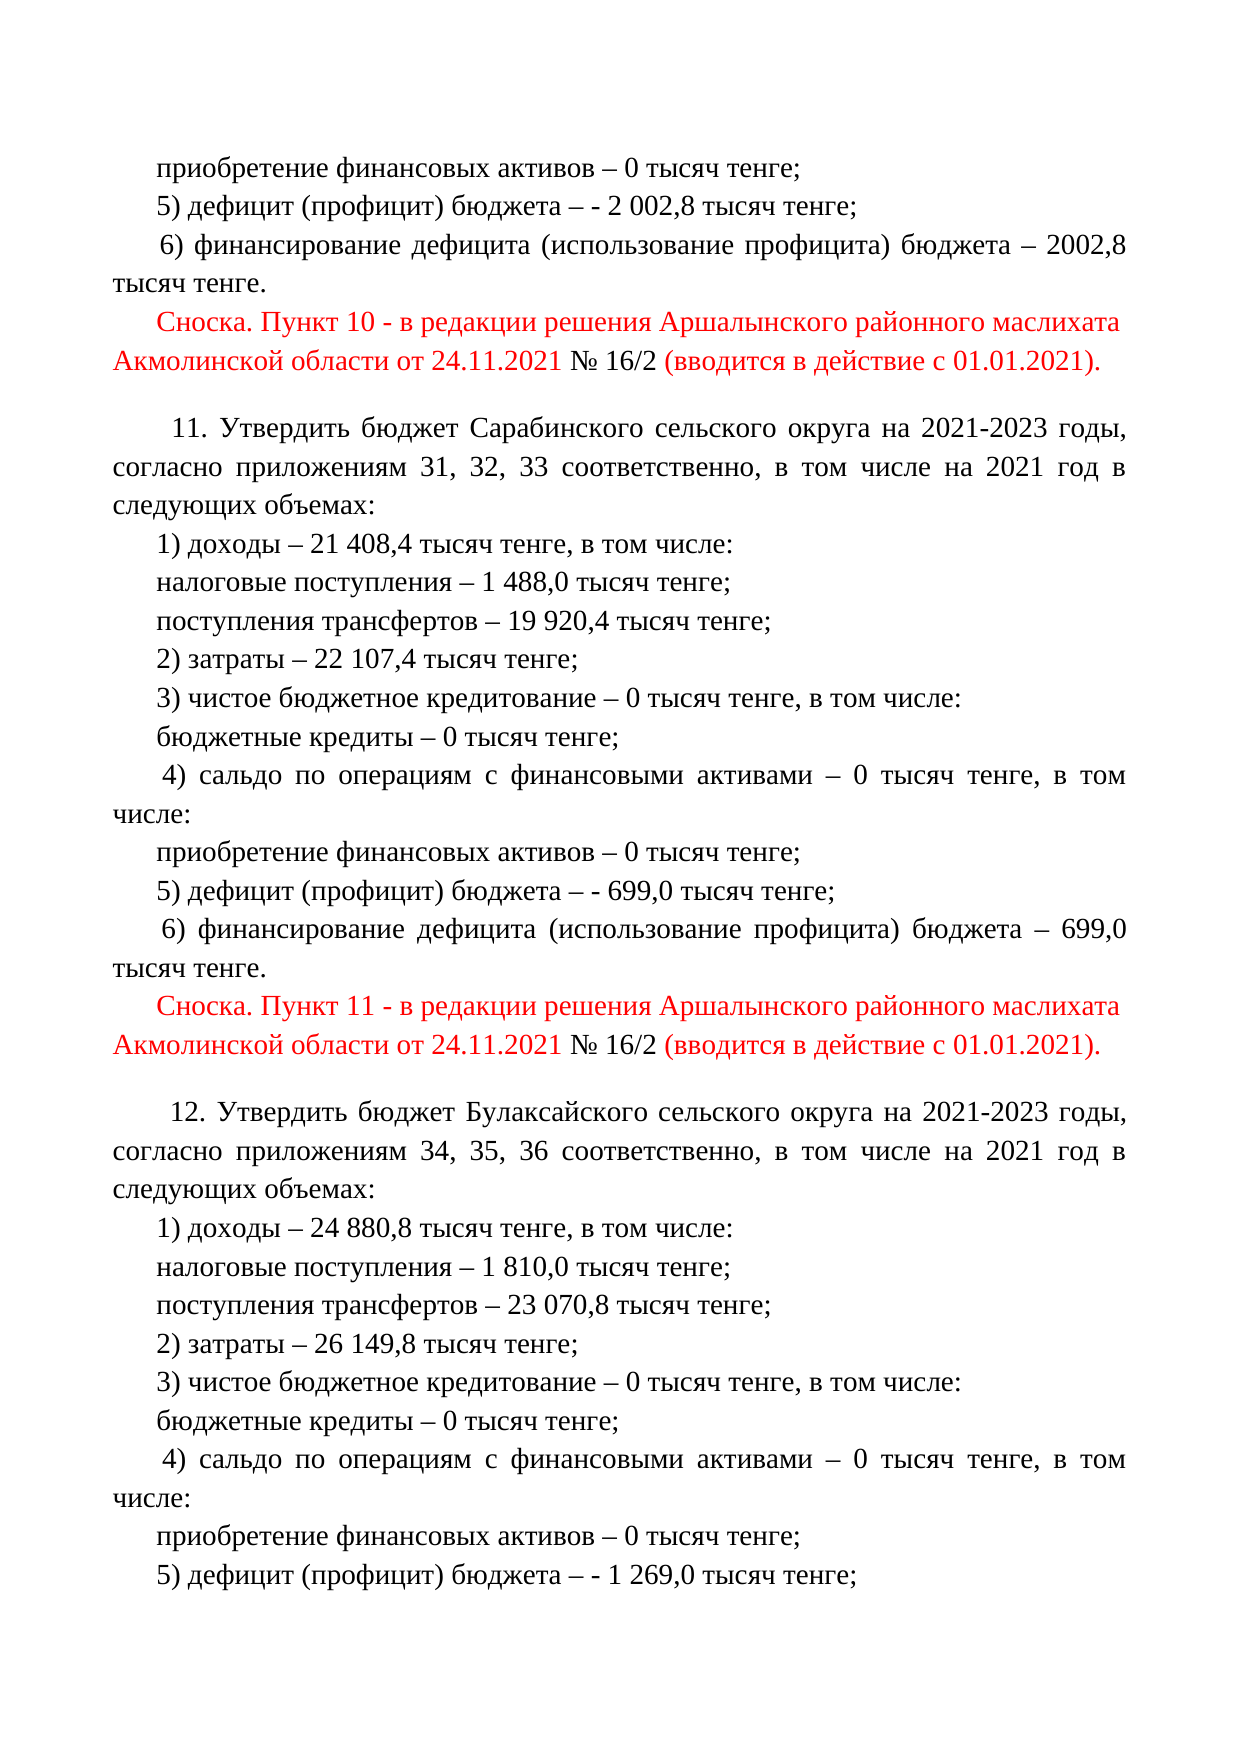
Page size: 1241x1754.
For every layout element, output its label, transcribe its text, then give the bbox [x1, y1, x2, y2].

text бюджетные кредиты – 0 тысяч тенге; [112, 719, 1128, 752]
text налоговые поступления – 1 810,0 тысяч тенге; [112, 1249, 1128, 1282]
text 4) сальдо по операциям с финансовыми активами – 0 тысяч тенге, в том числе: [112, 1441, 1128, 1513]
text 6) финансирование дефицита (использование профицита) бюджета – 2002,8 тысяч тенге. [112, 227, 1128, 299]
text 12. Утвердить бюджет Булаксайского сельского округа на 2021-2023 годы, согласно приложениям 34, 35, 36 соответственно, в том числе на 2021 год в следующих объемах: [112, 1094, 1128, 1205]
text 2) затраты – 26 149,8 тысяч тенге; [112, 1326, 1128, 1359]
text поступления трансфертов – 19 920,4 тысяч тенге; [112, 603, 1128, 637]
text 2) затраты – 22 107,4 тысяч тенге; [112, 642, 1128, 675]
text 3) чистое бюджетное кредитование – 0 тысяч тенге, в том числе: [112, 1364, 1128, 1398]
text налоговые поступления – 1 488,0 тысяч тенге; [112, 564, 1128, 598]
text 1) доходы – 21 408,4 тысяч тенге, в том числе: [112, 526, 1128, 559]
text приобретение финансовых активов – 0 тысяч тенге; [112, 834, 1128, 868]
text Сноска. Пункт 11 - в редакции решения Аршалынского районного маслихата Акмолинской области от 24.11.2021 № 16/2 (вводится в действие с 01.01.2021). [112, 988, 1128, 1091]
text 5) дефицит (профицит) бюджета – - 699,0 тысяч тенге; [112, 873, 1128, 906]
text 1) доходы – 24 880,8 тысяч тенге, в том числе: [112, 1210, 1128, 1244]
text приобретение финансовых активов – 0 тысяч тенге; [112, 1518, 1128, 1552]
text 5) дефицит (профицит) бюджета – - 2 002,8 тысяч тенге; [112, 188, 1128, 222]
text 4) сальдо по операциям с финансовыми активами – 0 тысяч тенге, в том числе: [112, 757, 1128, 829]
text 5) дефицит (профицит) бюджета – - 1 269,0 тысяч тенге; [112, 1557, 1128, 1591]
text Сноска. Пункт 10 - в редакции решения Аршалынского районного маслихата Акмолинской области от 24.11.2021 № 16/2 (вводится в действие с 01.01.2021). [112, 304, 1128, 406]
text бюджетные кредиты – 0 тысяч тенге; [112, 1403, 1128, 1436]
text приобретение финансовых активов – 0 тысяч тенге; [112, 150, 1128, 183]
text поступления трансфертов – 23 070,8 тысяч тенге; [112, 1287, 1128, 1321]
text 6) финансирование дефицита (использование профицита) бюджета – 699,0 тысяч тенге. [112, 911, 1128, 983]
text 11. Утвердить бюджет Сарабинского сельского округа на 2021-2023 годы, согласно приложениям 31, 32, 33 соответственно, в том числе на 2021 год в следующих объемах: [112, 410, 1128, 521]
text 3) чистое бюджетное кредитование – 0 тысяч тенге, в том числе: [112, 680, 1128, 714]
